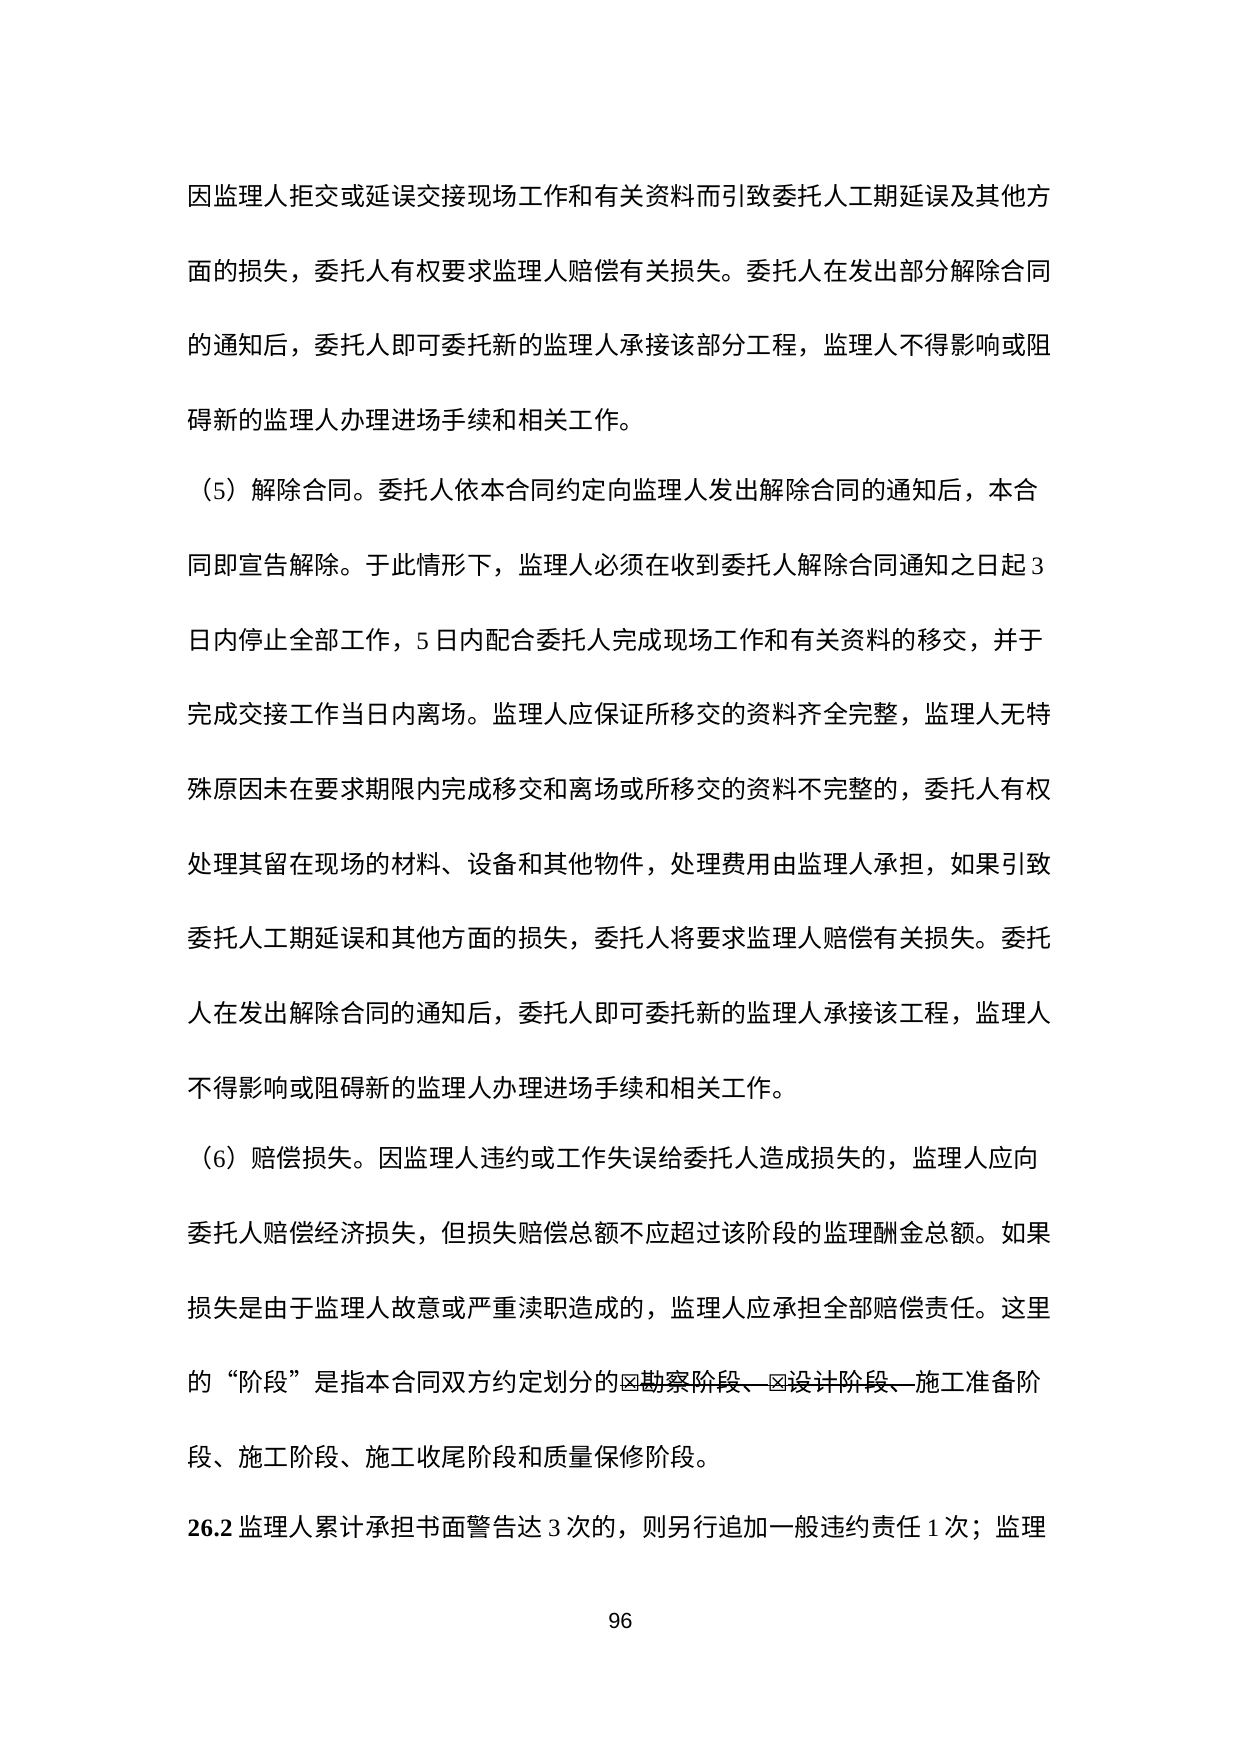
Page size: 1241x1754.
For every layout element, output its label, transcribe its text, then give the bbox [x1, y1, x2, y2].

text （5）解除合同。委托人依本合同约定向监理人发出解除合同的通知后，本合同即宣告解除。于此情形下，监理人必须在收到委托人解除合同通知之日起3日内停止全部工作，5日内配合委托人完成现场工作和有关资料的移交，并于完成交接工作当日内离场。监理人应保证所移交的资料齐全完整，监理人无特殊原因未在要求期限内完成移交和离场或所移交的资料不完整的，委托人有权处理其留在现场的材料、设备和其他物件，处理费用由监理人承担，如果引致委托人工期延误和其他方面的损失，委托人将要求监理人赔偿有关损失。委托人在发出解除合同的通知后，委托人即可委托新的监理人承接该工程，监理人不得影响或阻碍新的监理人办理进场手续和相关工作。 [187, 456, 1053, 1119]
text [187, 162, 1053, 451]
text （6）赔偿损失。因监理人违约或工作失误给委托人造成损失的，监理人应向委托人赔偿经济损失，但损失赔偿总额不应超过该阶段的监理酬金总额。如果损失是由于监理人故意或严重渎职造成的，监理人应承担全部赔偿责任。这里的“阶段”是指本合同双方约定划分的☒勘察阶段、☒设计阶段、施工准备阶段、施工阶段、施工收尾阶段和质量保修阶段。 [187, 1124, 1053, 1488]
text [187, 1493, 1053, 1558]
